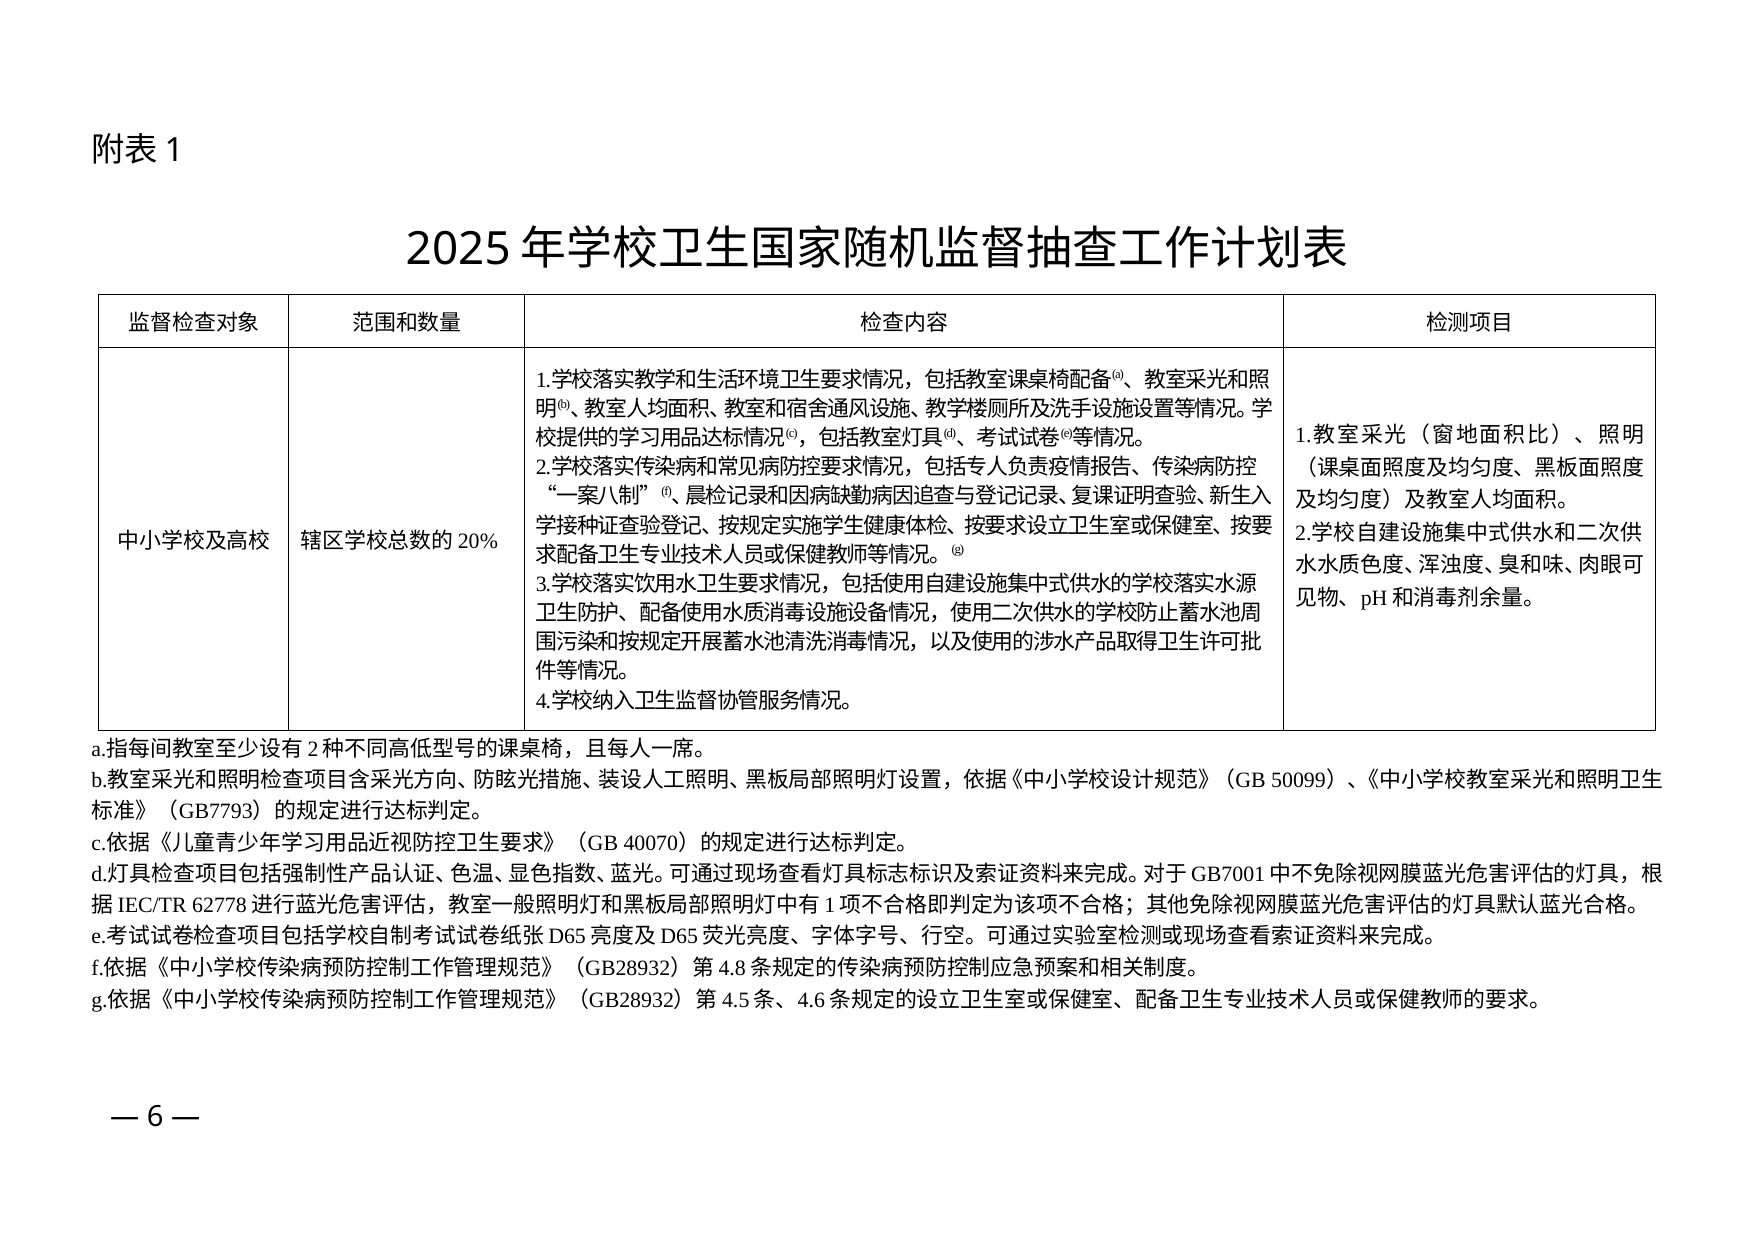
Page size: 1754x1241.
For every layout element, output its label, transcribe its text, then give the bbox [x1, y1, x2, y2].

table_cell 1.教室采光（窗地面积比）、照明（课桌面照度及均匀度、黑板面照度及均匀度）及教室人均面积。 2.学校自建设施集中式供水和二次供水水质色度、浑浊度、臭和味、肉眼可见物、pH和消毒剂余量。 [1284, 348, 1655, 730]
text 附表1 [91, 115, 1663, 180]
list f.依据《中小学校传染病预防控制工作管理规范》（GB28932）第4.8条规定的传染病预防控制应急预案和相关制度。 [91, 950, 1663, 981]
text 2025年学校卫生国家随机监督抽查工作计划表 [91, 196, 1663, 294]
table_header 检查内容 [525, 295, 1283, 347]
table_cell 辖区学校总数的20% [289, 348, 524, 730]
table_header 监督检查对象 [99, 295, 288, 347]
list b.教室采光和照明检查项目含采光方向、防眩光措施、装设人工照明、黑板局部照明灯设置，依据《中小学校设计规范》（GB 50099）、《中小学校教室采光和照明卫生标准》（GB7793）的规定进行达标判定。 [91, 762, 1663, 825]
table_header 范围和数量 [289, 295, 524, 347]
list c.依据《儿童青少年学习用品近视防控卫生要求》（GB 40070）的规定进行达标判定。 [91, 825, 1663, 856]
list e.考试试卷检查项目包括学校自制考试试卷纸张D65亮度及D65荧光亮度、字体字号、行空。可通过实验室检测或现场查看索证资料来完成。 [91, 919, 1663, 950]
table_header 检测项目 [1284, 295, 1655, 347]
text g.依据《中小学校传染病预防控制工作管理规范》（GB28932）第4.5条、4.6条规定的设立卫生室或保健室、配备卫生专业技术人员或保健教师的要求。 [91, 981, 1663, 1014]
table_cell 1.学校落实教学和生活环境卫生要求情况，包括教室课桌椅配备(a)、教室采光和照明(b)、教室人均面积、教室和宿舍通风设施、教学楼厕所及洗手设施设置等情况。学校提供的学习用品达标情况(c)，包括教室灯具(d)、考试试卷(e)等情况。 2.学校落实传染病和常见病防控要求情况，包括专人负责疫情报告、传染病防控“一案八制”(f)、晨检记录和因病缺勤病因追查与登记记录、复课证明查验、新生入学接种证查验登记、按规定实施学生健康体检、按要求设立卫生室或保健室、按要求配备卫生专业技术人员或保健教师等情况。(g) 3.学校落实饮用水卫生要求情况，包括使用自建设施集中式供水的学校落实水源卫生防护、配备使用水质消毒设施设备情况，使用二次供水的学校防止蓄水池周围污染和按规定开展蓄水池清洗消毒情况，以及使用的涉水产品取得卫生许可批件等情况。 4.学校纳入卫生监督协管服务情况。 [525, 348, 1283, 730]
table_cell 中小学校及高校 [99, 348, 288, 730]
list a.指每间教室至少设有2种不同高低型号的课桌椅，且每人一席。 [91, 731, 1663, 762]
list d.灯具检查项目包括强制性产品认证、色温、显色指数、蓝光。可通过现场查看灯具标志标识及索证资料来完成。对于GB7001中不免除视网膜蓝光危害评估的灯具，根据IEC/TR 62778进行蓝光危害评估，教室一般照明灯和黑板局部照明灯中有1项不合格即判定为该项不合格；其他免除视网膜蓝光危害评估的灯具默认蓝光合格。 [91, 856, 1663, 919]
